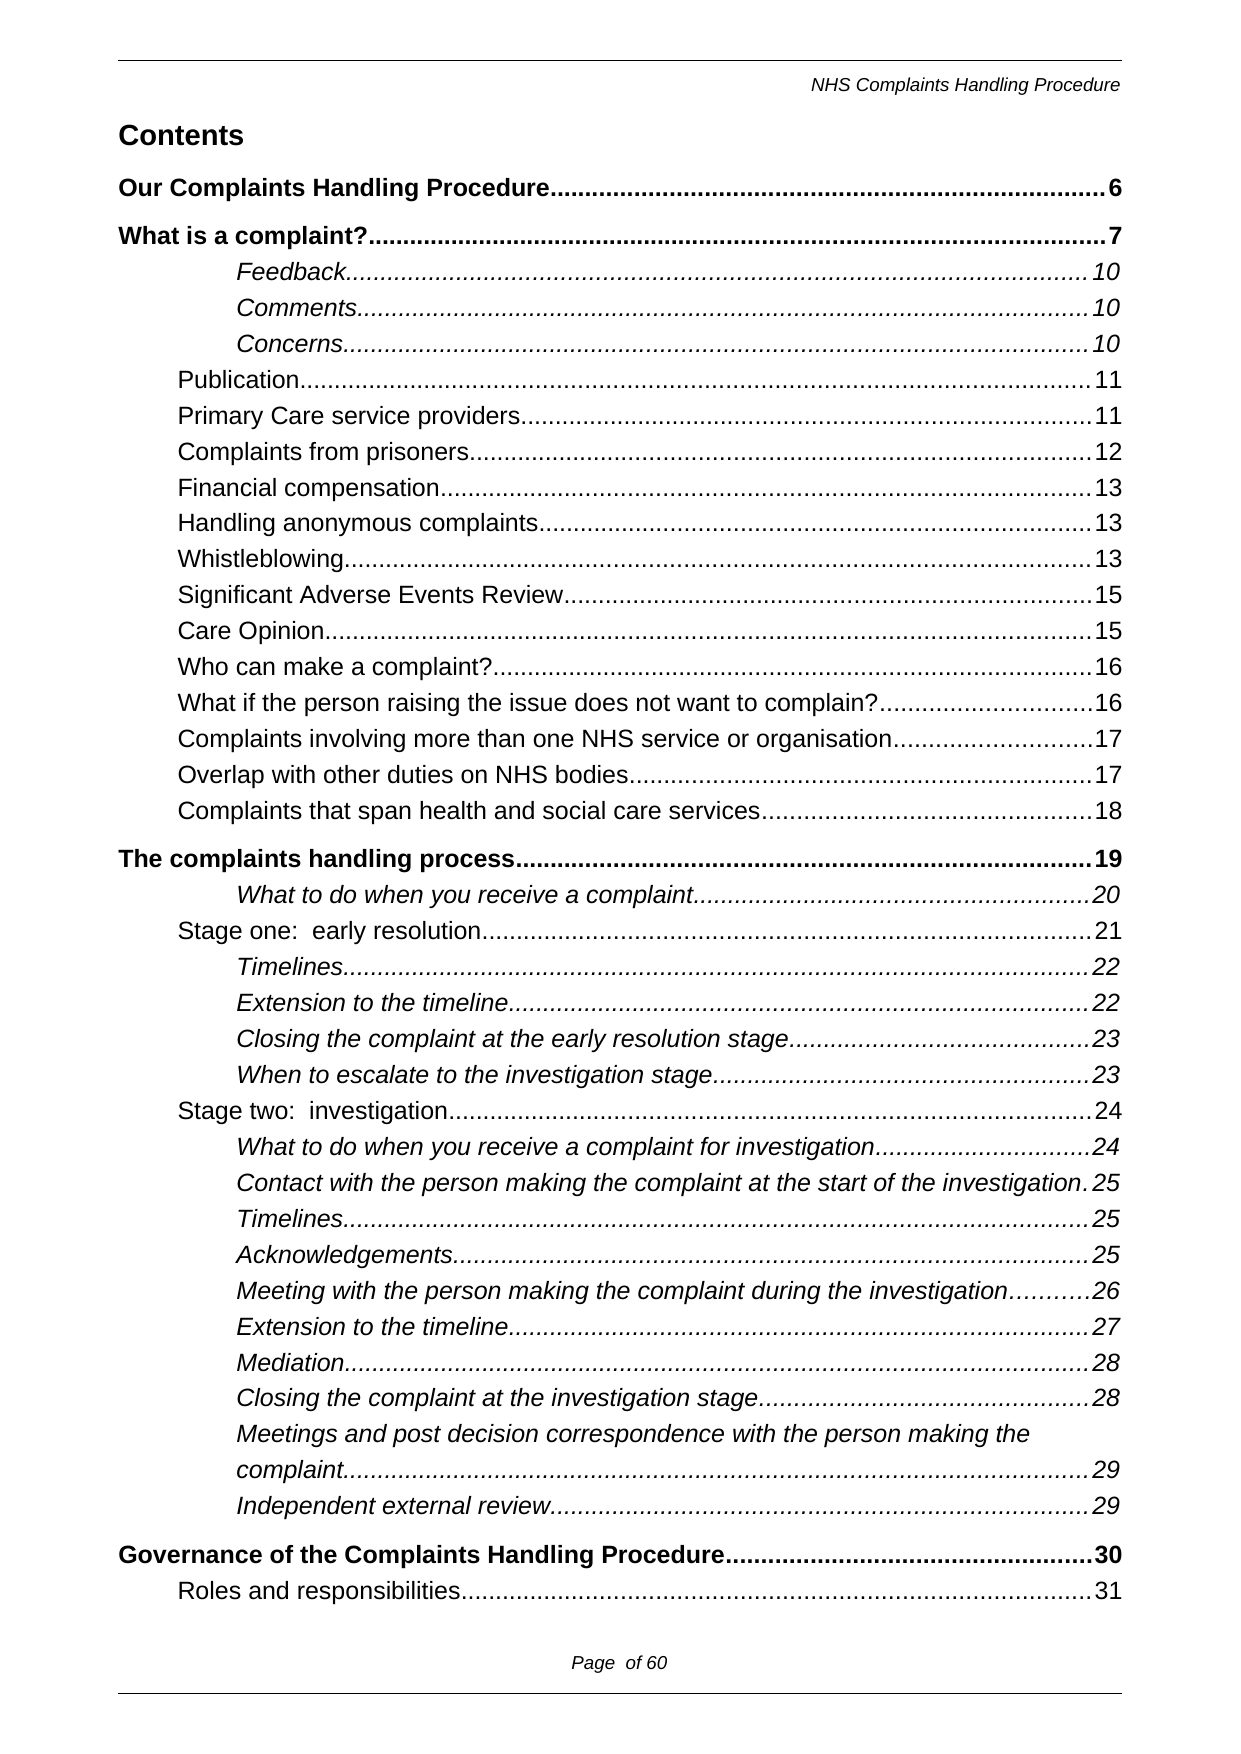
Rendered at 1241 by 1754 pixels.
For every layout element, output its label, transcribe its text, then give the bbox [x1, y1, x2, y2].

text What to do when you receive a complaint for investigation 24 [236, 1132, 1122, 1161]
text Complaints involving more than one NHS service or organisation 17 [177, 724, 1122, 753]
text Independent external review 29 [236, 1491, 1122, 1520]
text Feedback 10 [236, 257, 1122, 286]
text Complaints that span health and social care services 18 [177, 796, 1122, 825]
text Whistleblowing 13 [177, 544, 1122, 573]
text Timelines 22 [236, 952, 1122, 981]
text When to escalate to the investigation stage 23 [236, 1060, 1122, 1089]
text Governance of the Complaints Handling Procedure 30 [118, 1540, 1122, 1568]
text Primary Care service providers 11 [177, 401, 1122, 429]
text Overlap with other duties on NHS bodies 17 [177, 760, 1122, 789]
text Stage one: early resolution 21 [177, 916, 1122, 945]
text Publication 11 [177, 365, 1122, 393]
text Roles and responsibilities 31 [177, 1576, 1122, 1604]
text What to do when you receive a complaint 20 [236, 880, 1122, 909]
text Stage two: investigation 24 [177, 1096, 1122, 1125]
text Concerns 10 [236, 329, 1122, 357]
text Handling anonymous complaints 13 [177, 508, 1122, 537]
text Closing the complaint at the investigation stage 28 [236, 1383, 1122, 1412]
text Meeting with the person making the complaint during the investigation 26 [236, 1276, 1122, 1304]
text Our Complaints Handling Procedure 6 [118, 172, 1122, 201]
text Mediation 28 [236, 1347, 1122, 1376]
text Closing the complaint at the early resolution stage 23 [236, 1024, 1122, 1053]
text Extension to the timeline 27 [236, 1312, 1122, 1340]
text Extension to the timeline 22 [236, 988, 1122, 1017]
text Financial compensation 13 [177, 472, 1122, 501]
text Comments 10 [236, 293, 1122, 322]
text Contact with the person making the complaint at the start of the investigation 25 [236, 1168, 1122, 1197]
text Contents [118, 118, 1122, 152]
text Acknowledgements 25 [236, 1240, 1122, 1268]
text Who can make a complaint? 16 [177, 652, 1122, 681]
text Care Opinion 15 [177, 616, 1122, 645]
text Significant Adverse Events Review 15 [177, 580, 1122, 609]
text Complaints from prisoners 12 [177, 437, 1122, 465]
text Meetings and post decision correspondence with the person making the complaint 29 [236, 1419, 1122, 1484]
text What is a complaint? 7 [118, 221, 1122, 250]
text The complaints handling process 19 [118, 844, 1122, 873]
text Timelines 25 [236, 1204, 1122, 1232]
text What if the person raising the issue does not want to complain? 16 [177, 688, 1122, 717]
